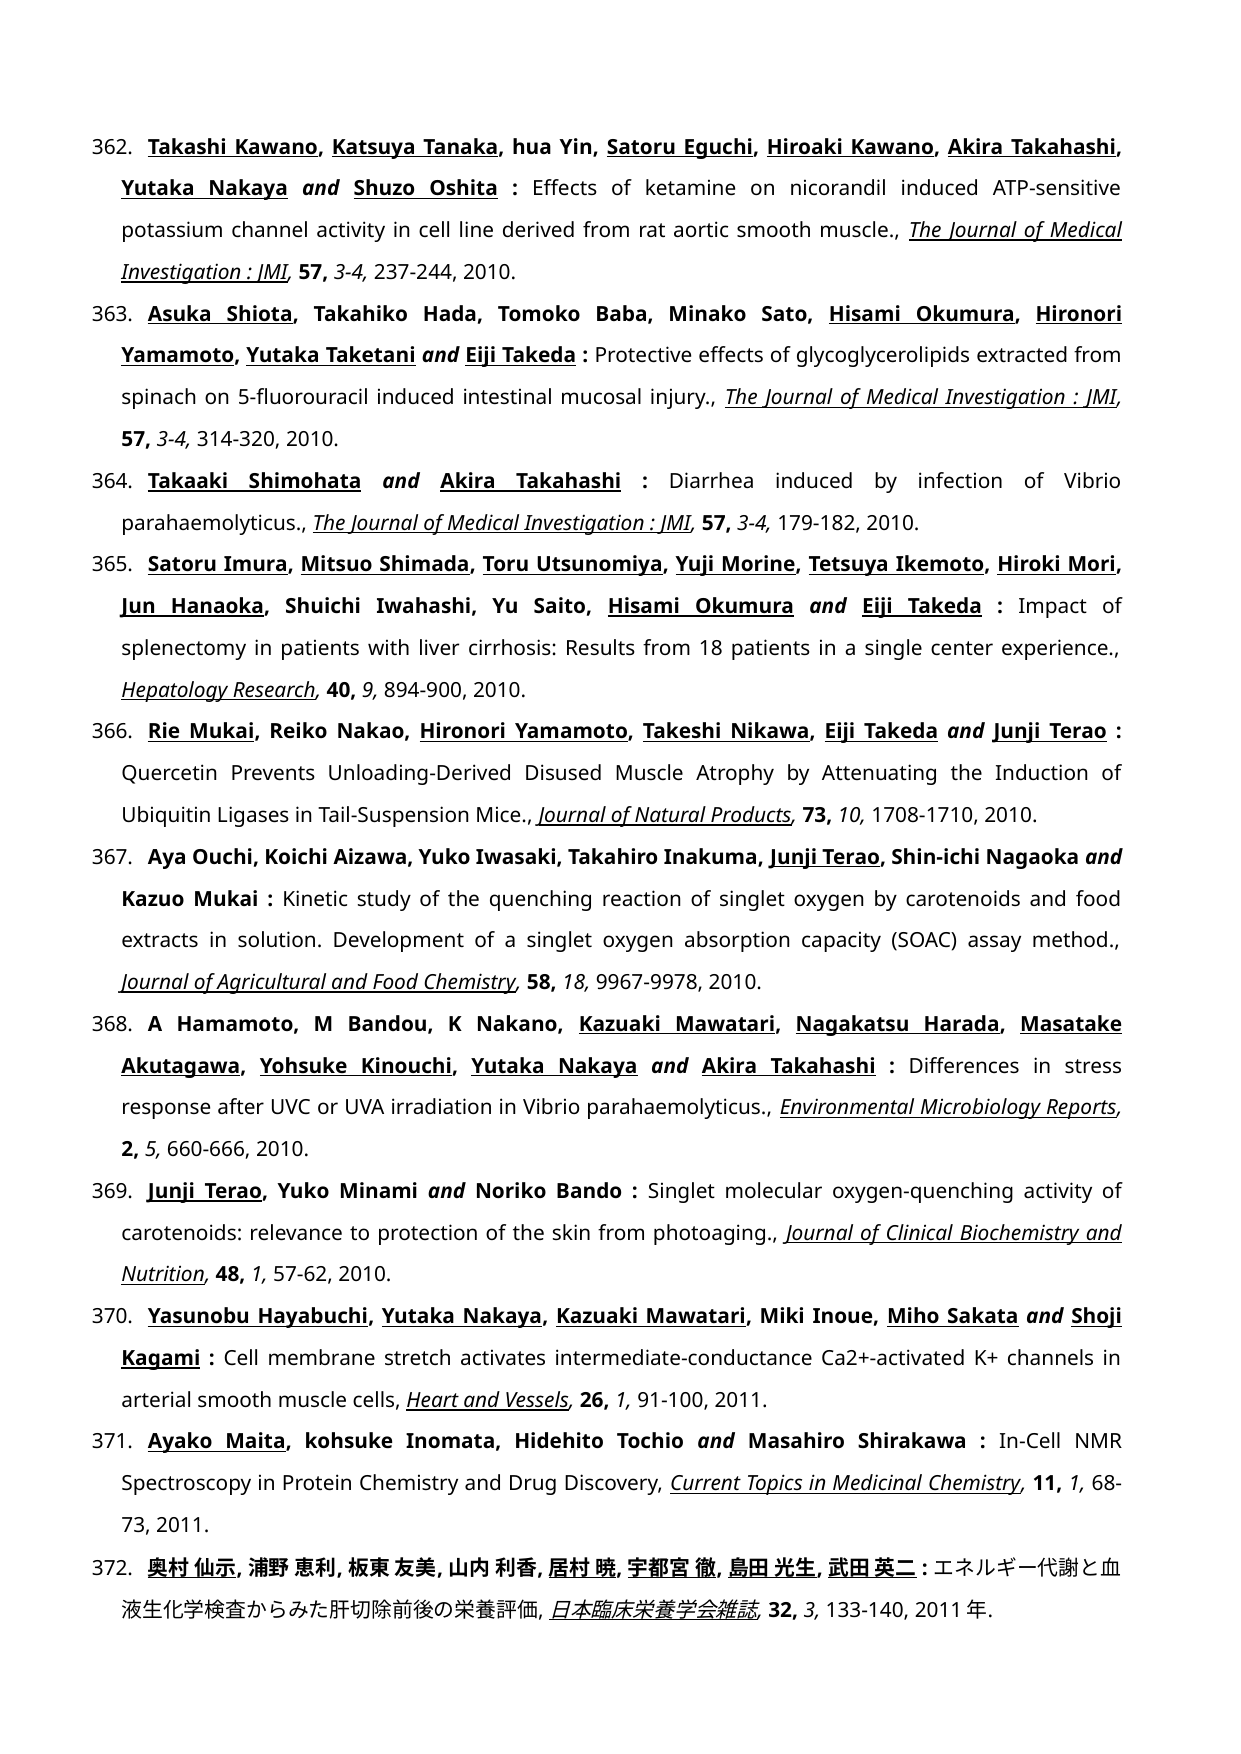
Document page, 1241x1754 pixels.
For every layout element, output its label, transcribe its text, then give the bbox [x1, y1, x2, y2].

list Junji Terao, Yuko Minami and Noriko Bando : Singlet molecular oxygen-quenching activity of carotenoids: relevance to protection of the skin from photoaging., Journal of Clinical Biochemistry and Nutrition, 48, 1, 57-62, 2010. [92, 1169, 1122, 1295]
list Takashi Kawano, Katsuya Tanaka, hua Yin, Satoru Eguchi, Hiroaki Kawano, Akira Takahashi, Yutaka Nakaya and Shuzo Oshita : Effects of ketamine on nicorandil induced ATP-sensitive potassium channel activity in cell line derived from rat aortic smooth muscle., The Journal of Medical Investigation : JMI, 57, 3-4, 237-244, 2010. [92, 125, 1122, 292]
list 奥村 仙示, 浦野 恵利, 板東 友美, 山内 利香, 居村 暁, 宇都宮 徹, 島田 光生, 武田 英二 : エネルギー代謝と血液生化学検査からみた肝切除前後の栄養評価, 日本臨床栄養学会雑誌, 32, 3, 133-140, 2011年. [92, 1545, 1122, 1629]
list Rie Mukai, Reiko Nakao, Hironori Yamamoto, Takeshi Nikawa, Eiji Takeda and Junji Terao : Quercetin Prevents Unloading-Derived Disused Muscle Atrophy by Attenuating the Induction of Ubiquitin Ligases in Tail-Suspension Mice., Journal of Natural Products, 73, 10, 1708-1710, 2010. [92, 710, 1122, 835]
list Ayako Maita, kohsuke Inomata, Hidehito Tochio and Masahiro Shirakawa : In-Cell NMR Spectroscopy in Protein Chemistry and Drug Discovery, Current Topics in Medicinal Chemistry, 11, 1, 68-73, 2011. [92, 1420, 1122, 1545]
list Takaaki Shimohata and Akira Takahashi : Diarrhea induced by infection of Vibrio parahaemolyticus., The Journal of Medical Investigation : JMI, 57, 3-4, 179-182, 2010. [92, 459, 1122, 543]
list Yasunobu Hayabuchi, Yutaka Nakaya, Kazuaki Mawatari, Miki Inoue, Miho Sakata and Shoji Kagami : Cell membrane stretch activates intermediate-conductance Ca2+-activated K+ channels in arterial smooth muscle cells, Heart and Vessels, 26, 1, 91-100, 2011. [92, 1295, 1122, 1420]
list Asuka Shiota, Takahiko Hada, Tomoko Baba, Minako Sato, Hisami Okumura, Hironori Yamamoto, Yutaka Taketani and Eiji Takeda : Protective effects of glycoglycerolipids extracted from spinach on 5-fluorouracil induced intestinal mucosal injury., The Journal of Medical Investigation : JMI, 57, 3-4, 314-320, 2010. [92, 292, 1122, 459]
list Aya Ouchi, Koichi Aizawa, Yuko Iwasaki, Takahiro Inakuma, Junji Terao, Shin-ichi Nagaoka and Kazuo Mukai : Kinetic study of the quenching reaction of singlet oxygen by carotenoids and food extracts in solution. Development of a singlet oxygen absorption capacity (SOAC) assay method., Journal of Agricultural and Food Chemistry, 58, 18, 9967-9978, 2010. [92, 835, 1122, 1002]
list Satoru Imura, Mitsuo Shimada, Toru Utsunomiya, Yuji Morine, Tetsuya Ikemoto, Hiroki Mori, Jun Hanaoka, Shuichi Iwahashi, Yu Saito, Hisami Okumura and Eiji Takeda : Impact of splenectomy in patients with liver cirrhosis: Results from 18 patients in a single center experience., Hepatology Research, 40, 9, 894-900, 2010. [92, 543, 1122, 710]
list A Hamamoto, M Bandou, K Nakano, Kazuaki Mawatari, Nagakatsu Harada, Masatake Akutagawa, Yohsuke Kinouchi, Yutaka Nakaya and Akira Takahashi : Differences in stress response after UVC or UVA irradiation in Vibrio parahaemolyticus., Environmental Microbiology Reports, 2, 5, 660-666, 2010. [92, 1002, 1122, 1169]
